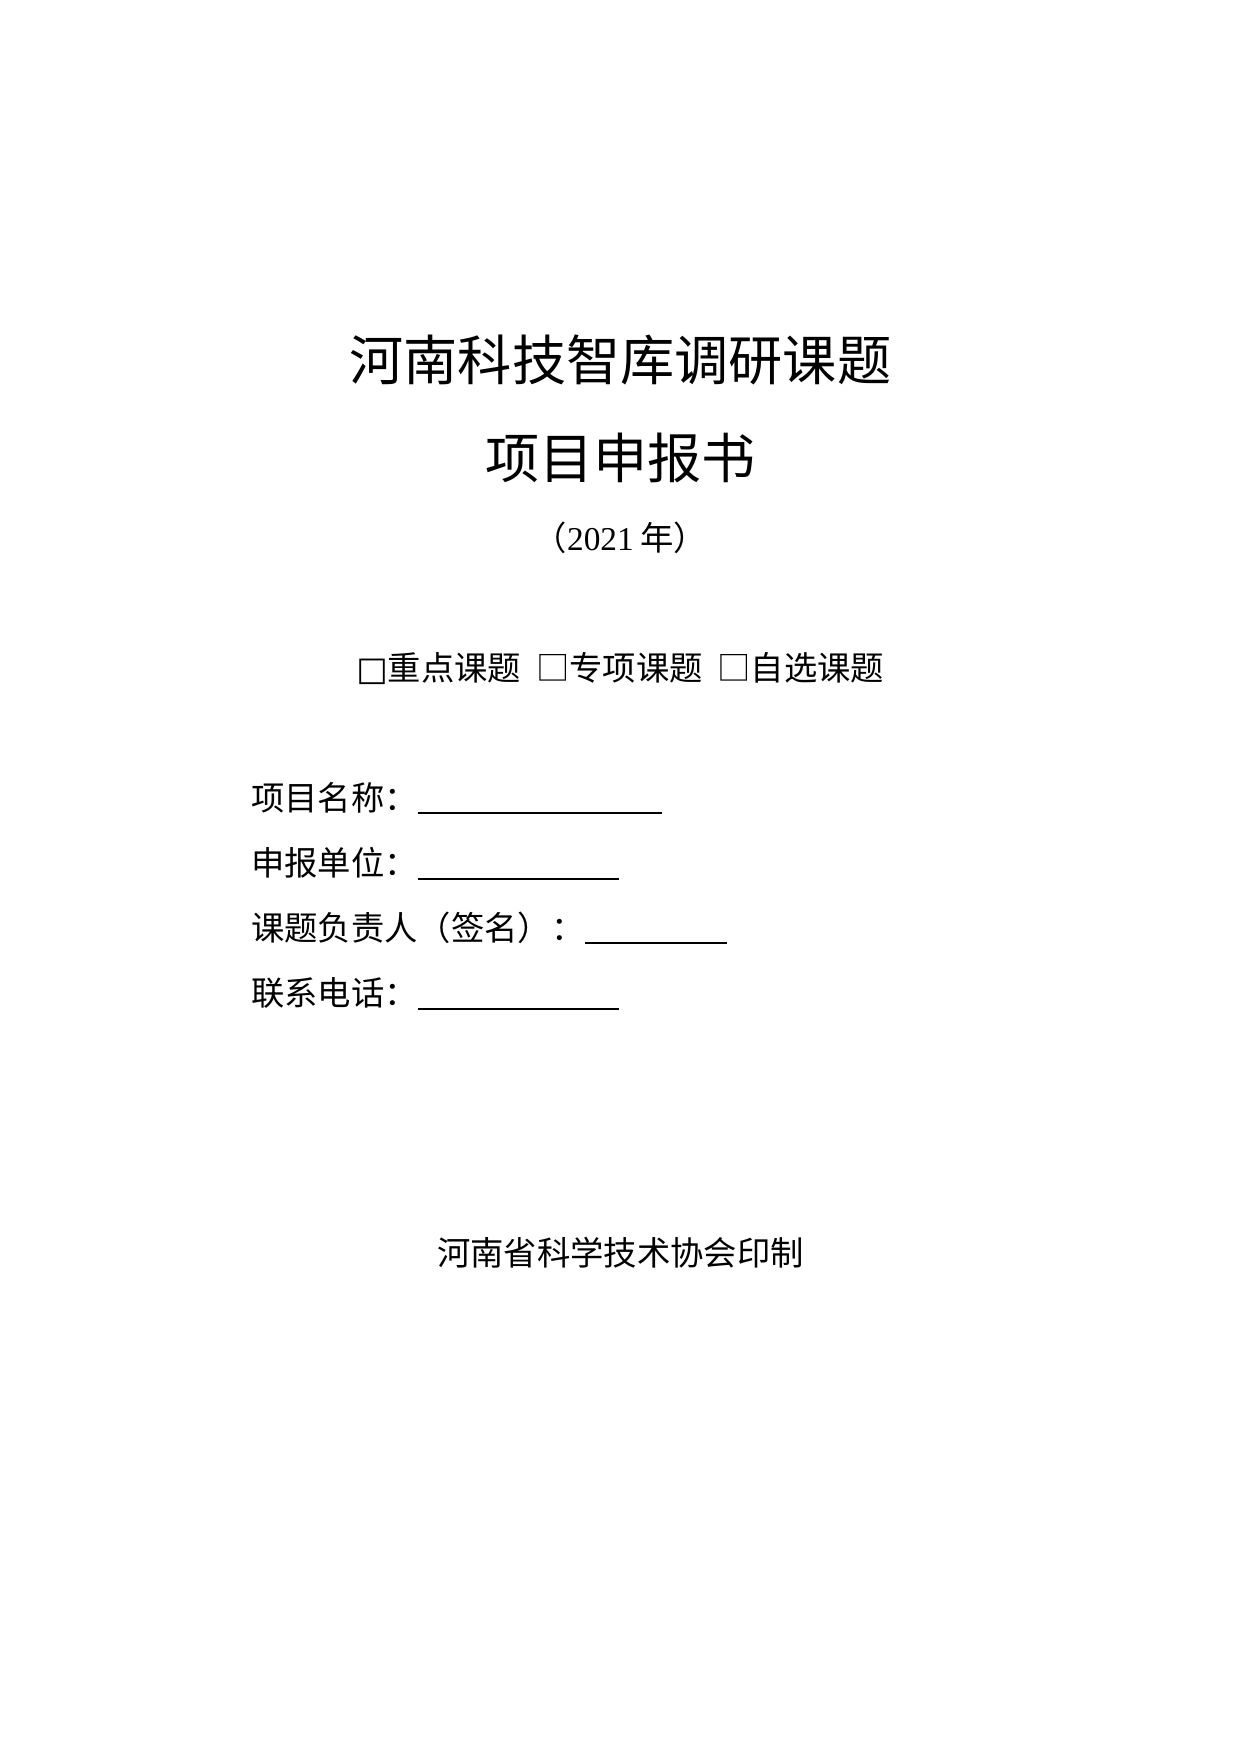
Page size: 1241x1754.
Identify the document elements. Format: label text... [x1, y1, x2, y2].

text 申报单位： [148, 828, 1092, 893]
text □重点课题 □专项课题 □自选课题 [148, 633, 1092, 698]
text 项目名称： [148, 763, 1092, 828]
text 项目申报书 [148, 406, 1092, 503]
text 河南科技智库调研课题 [148, 308, 1092, 406]
text 课题负责人（签名）： [148, 893, 1092, 958]
text （2021年） [148, 503, 1092, 568]
text 联系电话： [148, 958, 1092, 1023]
text 河南省科学技术协会印制 [148, 1218, 1092, 1283]
